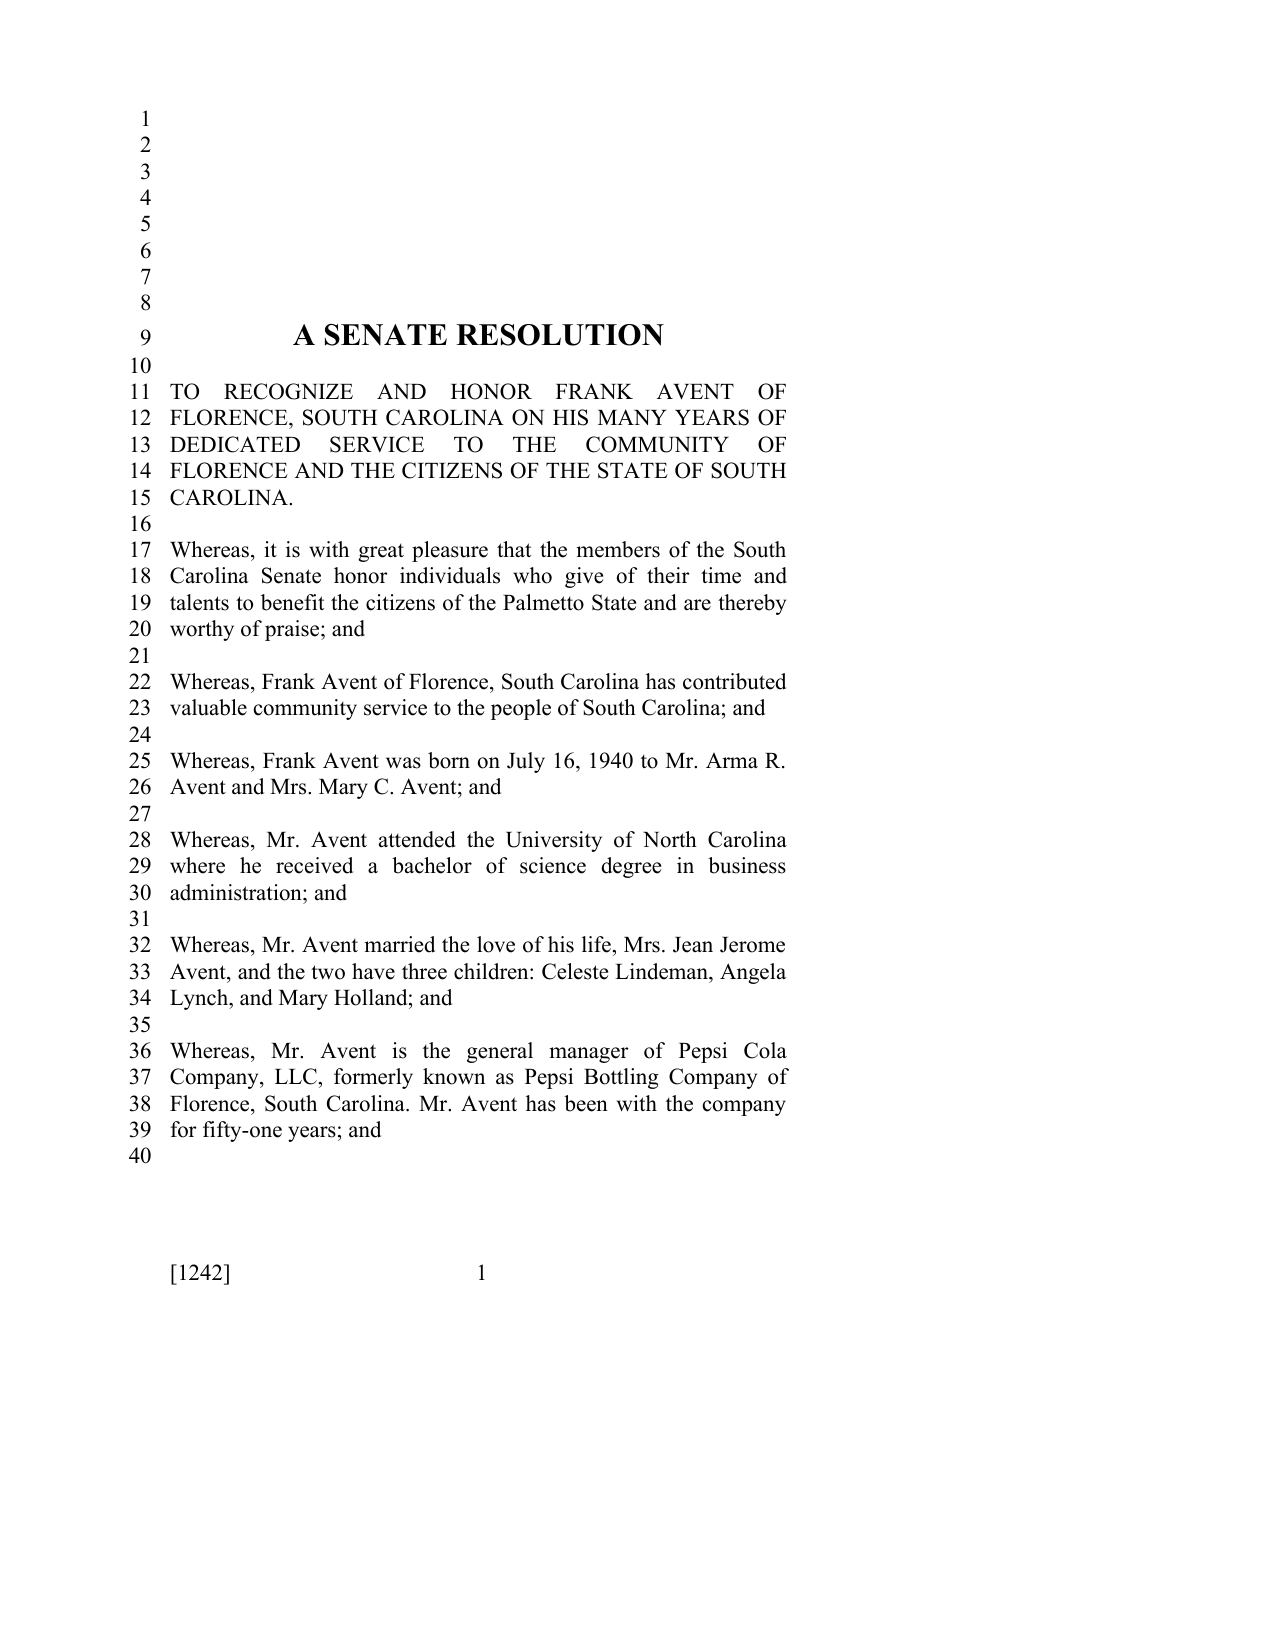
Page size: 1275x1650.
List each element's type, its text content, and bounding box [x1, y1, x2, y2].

text Whereas, Frank Avent was born on July 16, 1940 to Mr. Arma R. Avent and Mrs. Mary C. Avent; and [169, 747, 787, 800]
text Whereas, Mr. Avent married the love of his life, Mrs. Jean Jerome Avent, and the two have three children: Celeste Lindeman, Angela Lynch, and Mary Holland; and [169, 932, 787, 1011]
text Whereas, it is with great pleasure that the members of the South Carolina Senate honor individuals who give of their time and talents to benefit the citizens of the Palmetto State and are thereby worthy of praise; and [169, 536, 787, 642]
text Whereas, Mr. Avent attended the University of North Carolina where he received a bachelor of science degree in business administration; and [169, 826, 787, 905]
text A SENATE RESOLUTION [169, 316, 787, 352]
text Whereas, Mr. Avent is the general manager of Pepsi Cola Company, LLC, formerly known as Pepsi Bottling Company of Florence, South Carolina. Mr. Avent has been with the company for fifty-one years; and [169, 1037, 787, 1142]
text Whereas, Frank Avent of Florence, South Carolina has contributed valuable community service to the people of South Carolina; and [169, 668, 787, 721]
text TO RECOGNIZE AND HONOR FRANK AVENT OF FLORENCE, SOUTH CAROLINA ON HIS MANY YEARS OF DEDICATED SERVICE TO THE COMMUNITY OF FLORENCE AND THE CITIZENS OF THE STATE OF SOUTH CAROLINA. [169, 378, 787, 510]
